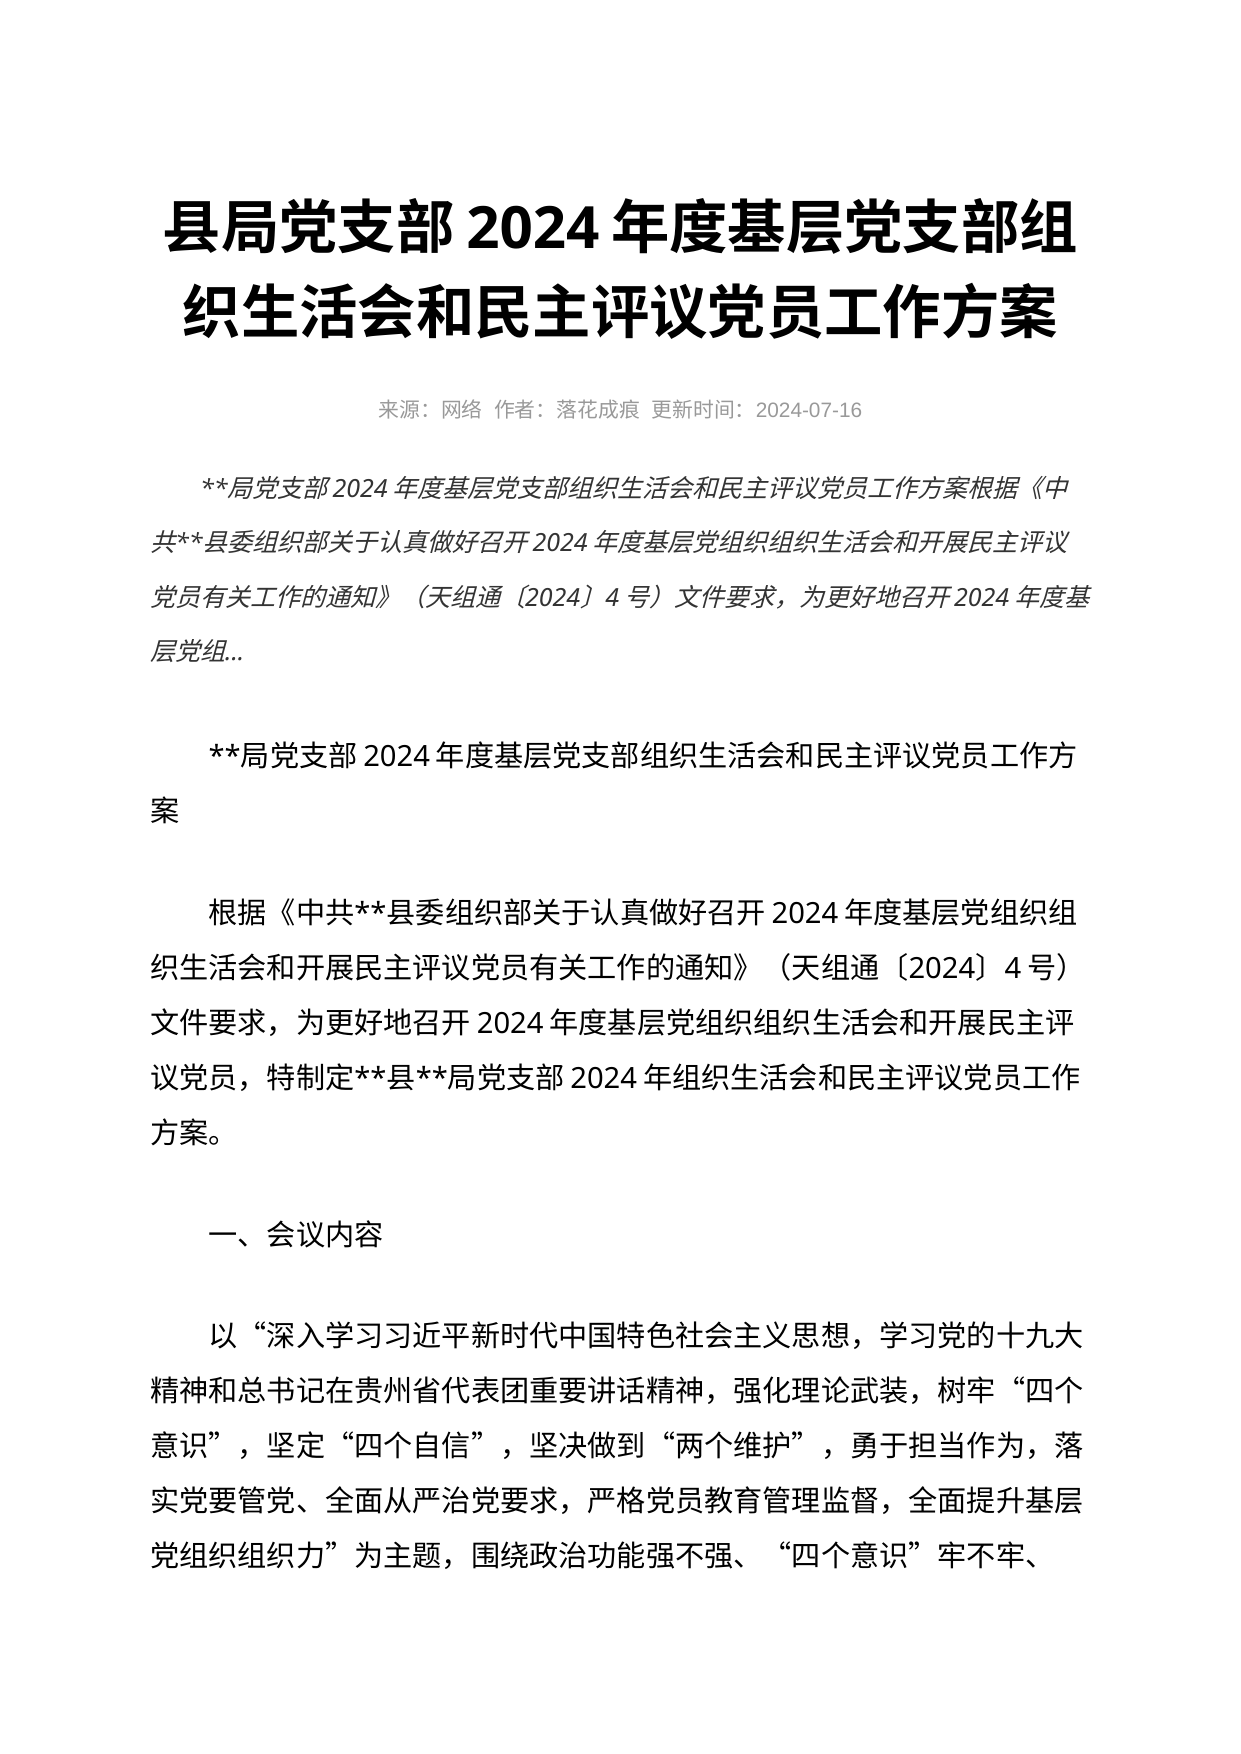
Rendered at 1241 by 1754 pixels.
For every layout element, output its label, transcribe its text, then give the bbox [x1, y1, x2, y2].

text 一、会议内容 [150, 1211, 1090, 1253]
text 来源：网络 作者：落花成痕 更新时间：2024-07-16 [150, 397, 1090, 421]
text **局党支部2024年度基层党支部组织生活会和民主评议党员工作方案根据《中共**县委组织部关于认真做好召开2024年度基层党组织组织生活会和开展民主评议党员有关工作的通知》（天组通〔2024〕4号）文件要求，为更好地召开2024年度基层党组... [150, 468, 1090, 668]
text **局党支部2024年度基层党支部组织生活会和民主评议党员工作方案 [150, 733, 1090, 830]
subtitle 县局党支部2024年度基层党支部组织生活会和民主评议党员工作方案 [150, 181, 1090, 351]
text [150, 1313, 1090, 1575]
text 根据《中共**县委组织部关于认真做好召开2024年度基层党组织组织生活会和开展民主评议党员有关工作的通知》（天组通〔2024〕4号）文件要求，为更好地召开2024年度基层党组织组织生活会和开展民主评议党员，特制定**县**局党支部2024年组织生活会和民主评议党员工作方案。 [150, 889, 1090, 1152]
